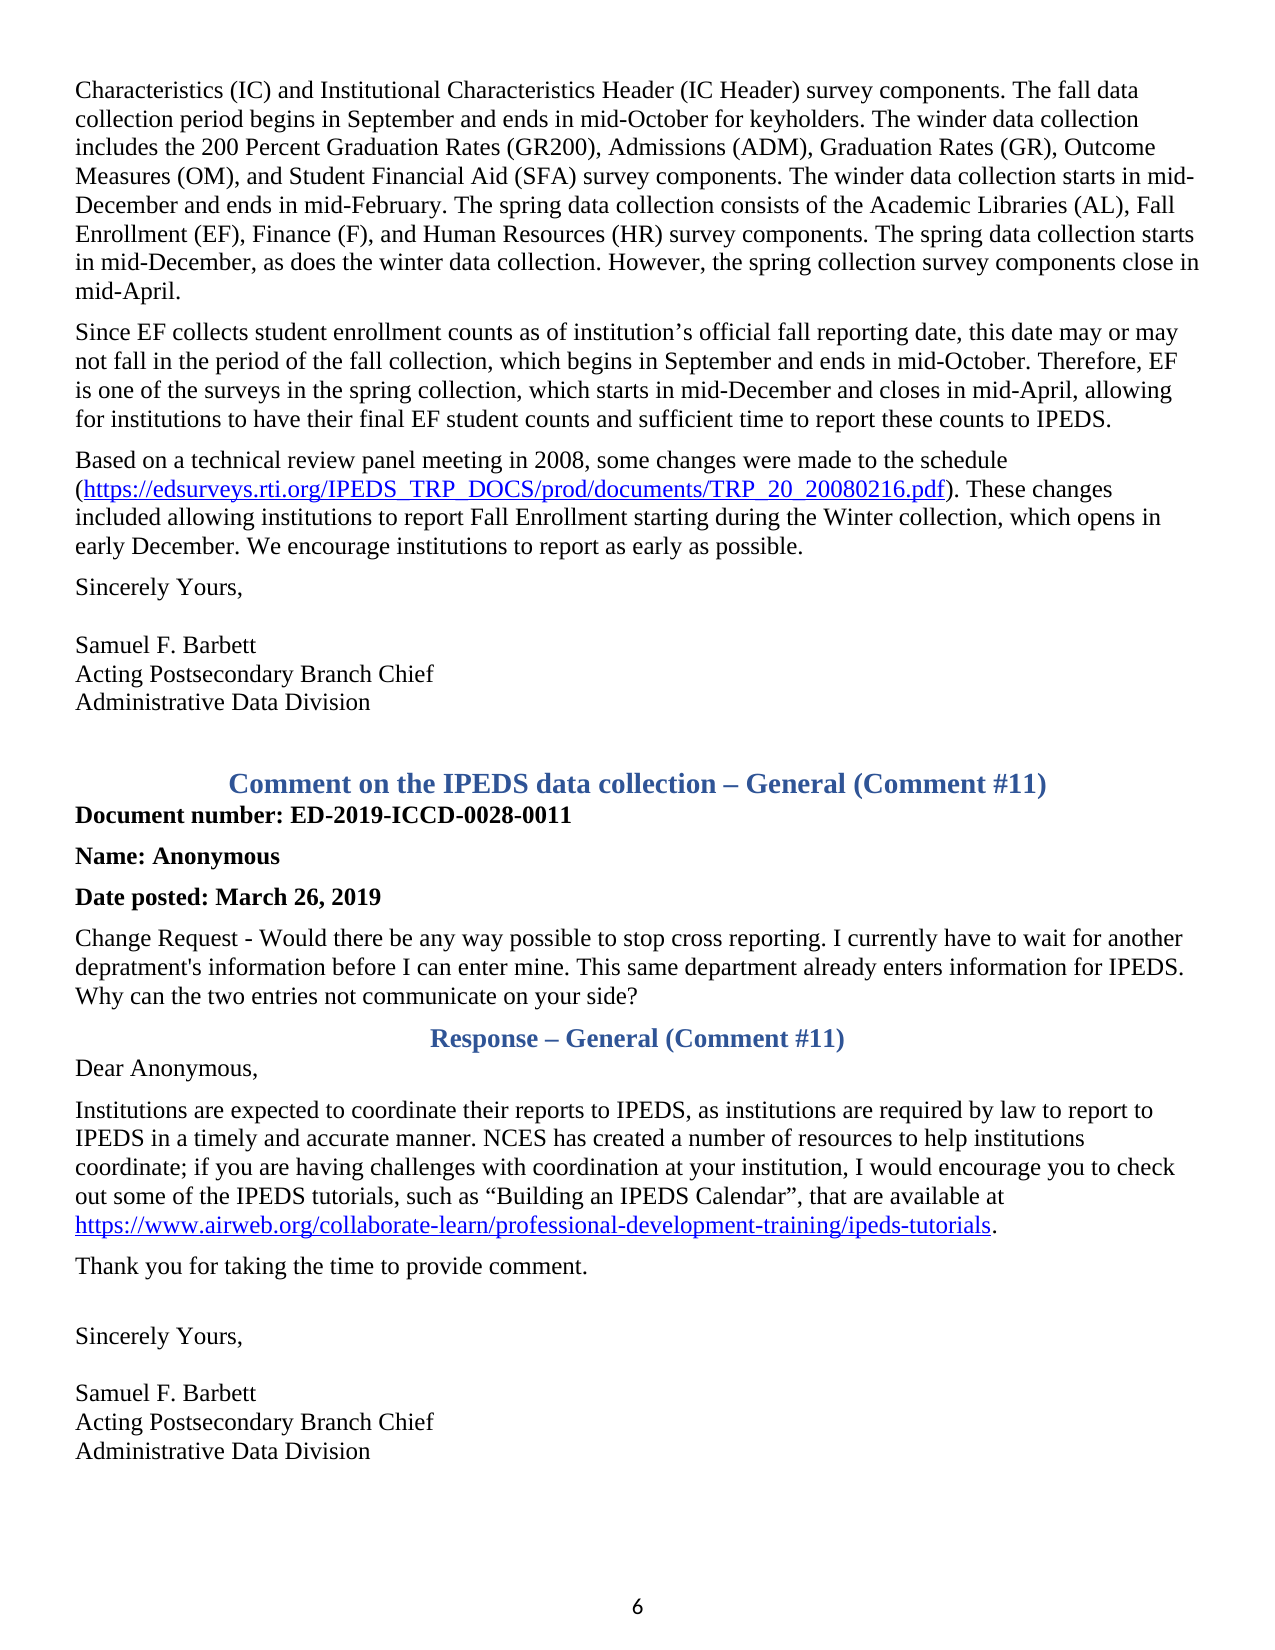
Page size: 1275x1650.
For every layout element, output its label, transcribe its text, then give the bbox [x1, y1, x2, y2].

text Since EF collects student enrollment counts as of institution’s official fall reporting date, this date may or may not fall in the period of the fall collection, which begins in September and ends in mid-October. Therefore, EF is one of the surveys in the spring collection, which starts in mid-December and closes in mid-April, allowing for institutions to have their final EF student counts and sufficient time to report these counts to IPEDS. [75, 317, 1200, 432]
text Name: Anonymous [75, 841, 1200, 870]
text Institutions are expected to coordinate their reports to IPEDS, as institutions are required by law to report to IPEDS in a timely and accurate manner. NCES has created a number of resources to help institutions coordinate; if you are having challenges with coordination at your institution, I would encourage you to check out some of the IPEDS tutorials, such as “Building an IPEDS Calendar”, that are available at https://www.airweb.org/collaborate-learn/professional-development-training/ipeds-tutorials. [75, 1095, 1200, 1238]
text Thank you for taking the time to provide comment. [75, 1251, 1200, 1280]
text Acting Postsecondary Branch Chief [75, 659, 1200, 687]
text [75, 75, 1200, 305]
subtitle Comment on the IPEDS data collection – General (Comment #11) [75, 766, 1200, 800]
text Administrative Data Division [75, 687, 1200, 716]
text Based on a technical review panel meeting in 2008, some changes were made to the schedule (https://edsurveys.rti.org/IPEDS_TRP_DOCS/prod/documents/TRP_20_20080216.pdf). These changes included allowing institutions to report Fall Enrollment starting during the Winter collection, which opens in early December. We encourage institutions to report as early as possible. [75, 445, 1200, 560]
text Acting Postsecondary Branch Chief [75, 1407, 1200, 1436]
text Dear Anonymous, [75, 1053, 1200, 1082]
text Administrative Data Division [75, 1436, 1200, 1465]
text Samuel F. Barbett [75, 1378, 1200, 1407]
text Sincerely Yours, [75, 1321, 1200, 1350]
text Change Request - Would there be any way possible to stop cross reporting. I currently have to wait for another depratment's information before I can enter mine. This same department already enters information for IPEDS. Why can the two entries not communicate on your side? [75, 923, 1200, 1010]
text Samuel F. Barbett [75, 630, 1200, 659]
text Sincerely Yours, [75, 572, 1200, 601]
subtitle Response – General (Comment #11) [75, 1022, 1200, 1053]
text Date posted: March 26, 2019 [75, 882, 1200, 911]
text Document number: ED-2019-ICCD-0028-0011 [75, 800, 1200, 828]
